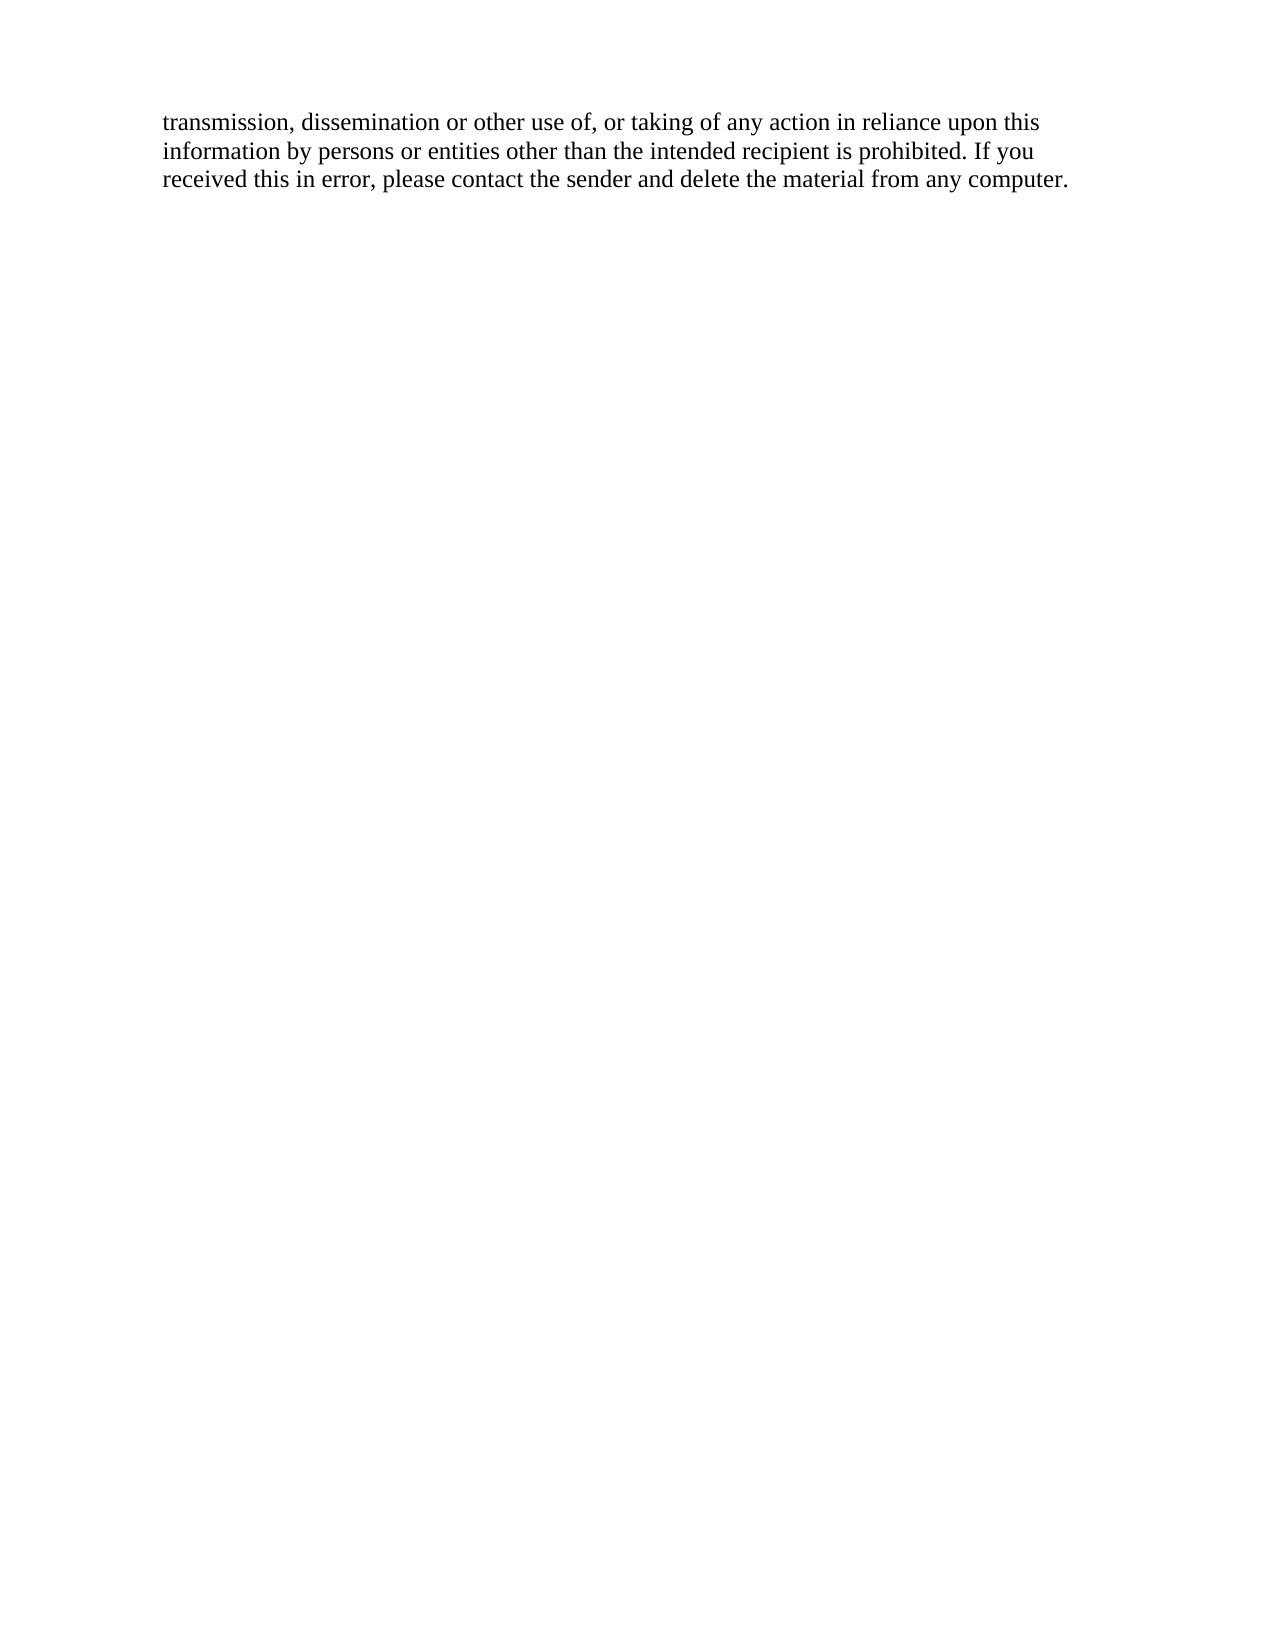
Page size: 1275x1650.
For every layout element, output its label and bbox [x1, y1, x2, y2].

subtitle [162, 108, 1089, 193]
